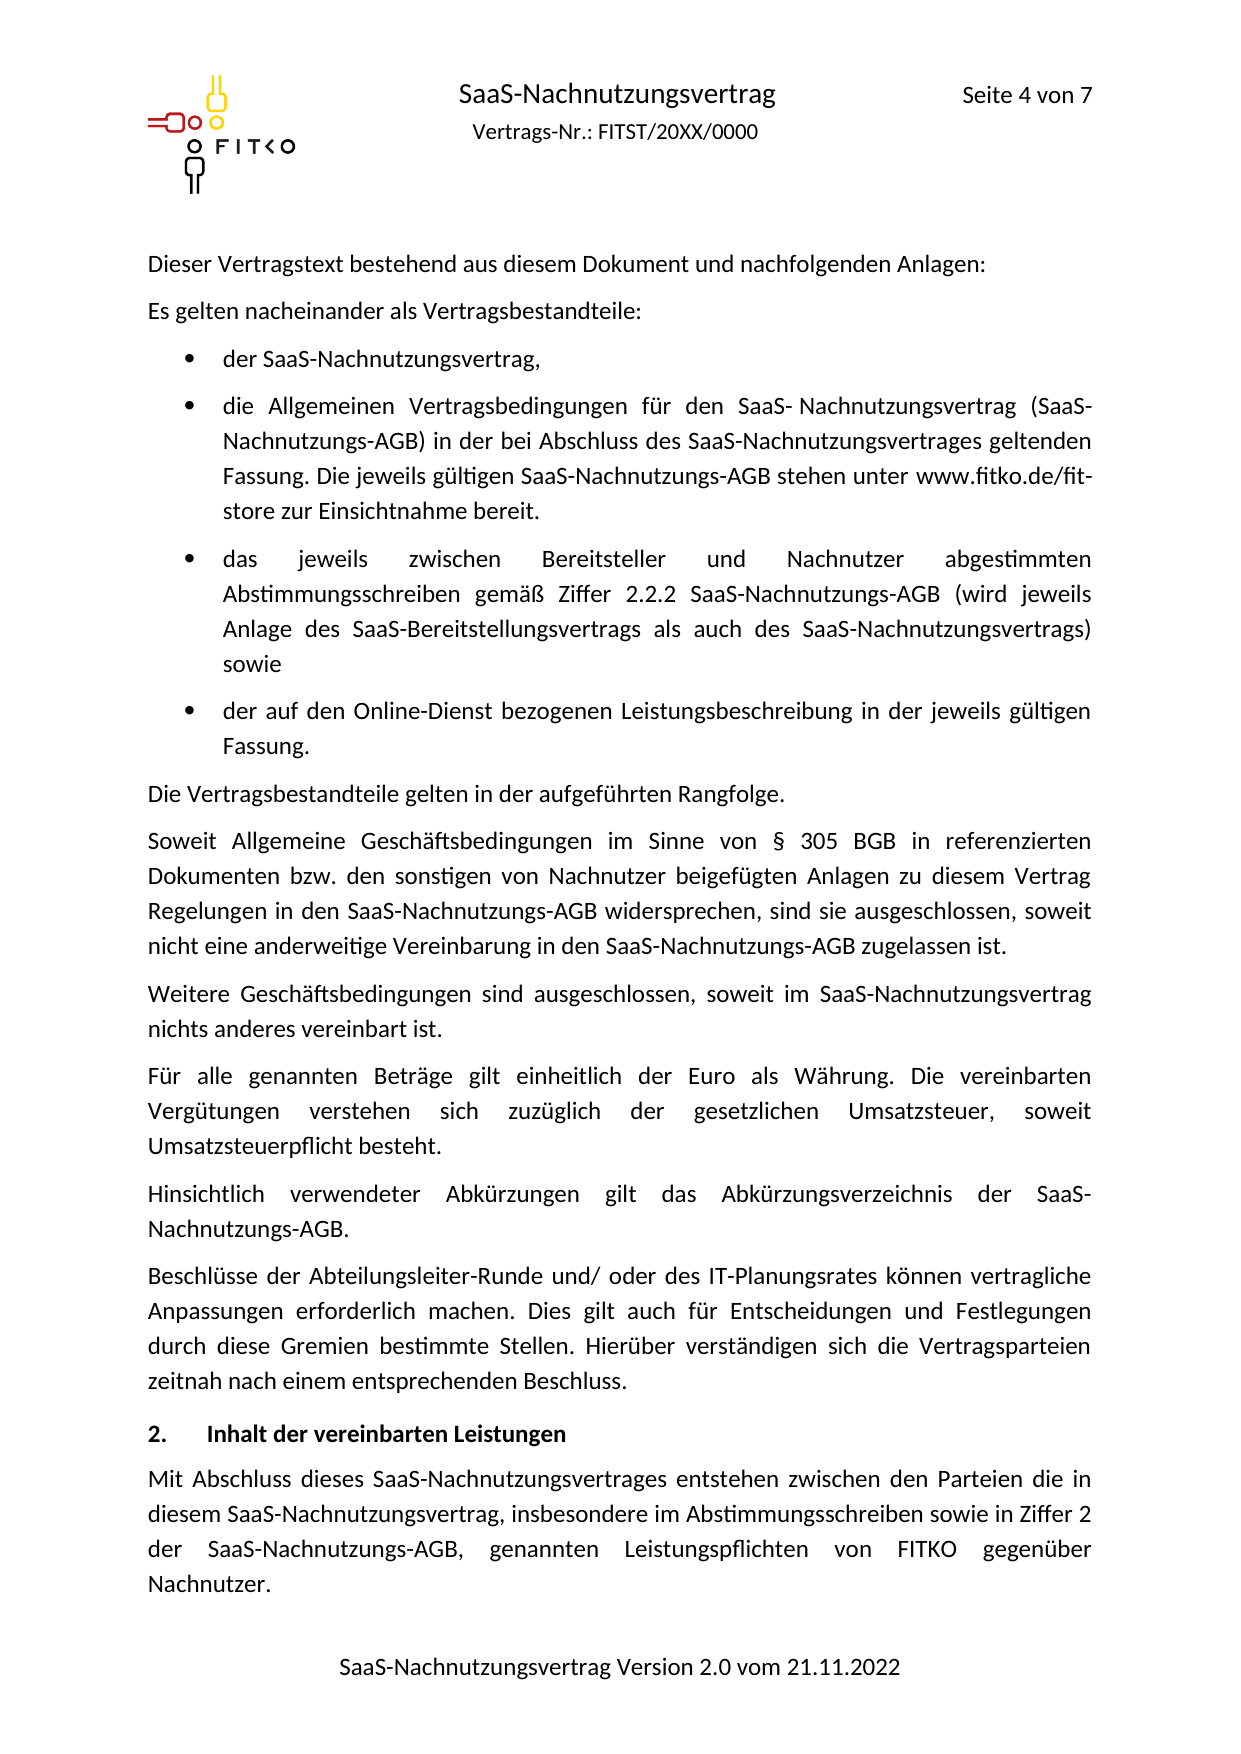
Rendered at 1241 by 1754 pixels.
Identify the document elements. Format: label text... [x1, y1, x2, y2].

text Die Vertragsbestandteile gelten in der aufgeführten Rangfolge. [148, 778, 1093, 808]
picture [147, 75, 296, 194]
text Soweit Allgemeine Geschäftsbedingungen im Sinne von § 305 BGB in referenzierten Dokumenten bzw. den sonstigen von Nachnutzer beigefügten Anlagen zu diesem Vertrag Regelungen in den SaaS-Nachnutzungs-AGB widersprechen, sind sie ausgeschlossen, soweit nicht eine anderweitige Vereinbarung in den SaaS-Nachnutzungs-AGB zugelassen ist. [148, 825, 1093, 961]
text Hinsichtlich verwendeter Abkürzungen gilt das Abkürzungsverzeichnis der SaaS-Nachnutzungs-AGB. [148, 1178, 1093, 1243]
list die Allgemeinen Vertragsbedingungen für den SaaS- Nachnutzungsvertrag (SaaS-Nachnutzungs-AGB) in der bei Abschluss des SaaS-Nachnutzungsvertrages geltenden Fassung. Die jeweils gültigen SaaS-Nachnutzungs-AGB stehen unter www.fitko.de/fit-store zur Einsichtnahme bereit. [185, 390, 1093, 526]
text Beschlüsse der Abteilungsleiter-Runde und/ oder des IT-Planungsrates können vertragliche Anpassungen erforderlich machen. Dies gilt auch für Entscheidungen und Festlegungen durch diese Gremien bestimmte Stellen. Hierüber verständigen sich die Vertragsparteien zeitnah nach einem entsprechenden Beschluss. [148, 1260, 1093, 1396]
text Für alle genannten Beträge gilt einheitlich der Euro als Währung. Die vereinbarten Vergütungen verstehen sich zuzüglich der gesetzlichen Umsatzsteuer, soweit Umsatzsteuerpflicht besteht. [148, 1060, 1093, 1161]
text Es gelten nacheinander als Vertragsbestandteile: [148, 295, 1093, 326]
list das jeweils zwischen Bereitsteller und Nachnutzer abgestimmten Abstimmungsschreiben gemäß Ziffer 2.2.2 SaaS-Nachnutzungs-AGB (wird jeweils Anlage des SaaS-Bereitstellungsvertrags als auch des SaaS-Nachnutzungsvertrags) sowie [185, 543, 1093, 678]
text Dieser Vertragstext bestehend aus diesem Dokument und nachfolgenden Anlagen: [148, 248, 1093, 278]
text Inhalt der vereinbarten Leistungen [148, 1413, 1093, 1450]
list der SaaS-Nachnutzungsvertrag, [185, 343, 1093, 373]
list der auf den Online-Dienst bezogenen Leistungsbeschreibung in der jeweils gültigen Fassung. [185, 695, 1093, 761]
text Weitere Geschäftsbedingungen sind ausgeschlossen, soweit im SaaS-Nachnutzungsvertrag nichts anderes vereinbart ist. [148, 978, 1093, 1043]
text Mit Abschluss dieses SaaS-Nachnutzungsvertrages entstehen zwischen den Parteien die in diesem SaaS-Nachnutzungsvertrag, insbesondere im Abstimmungsschreiben sowie in Ziffer 2 der SaaS-Nachnutzungs-AGB, genannten Leistungspflichten von FITKO gegenüber Nachnutzer. [148, 1463, 1093, 1598]
